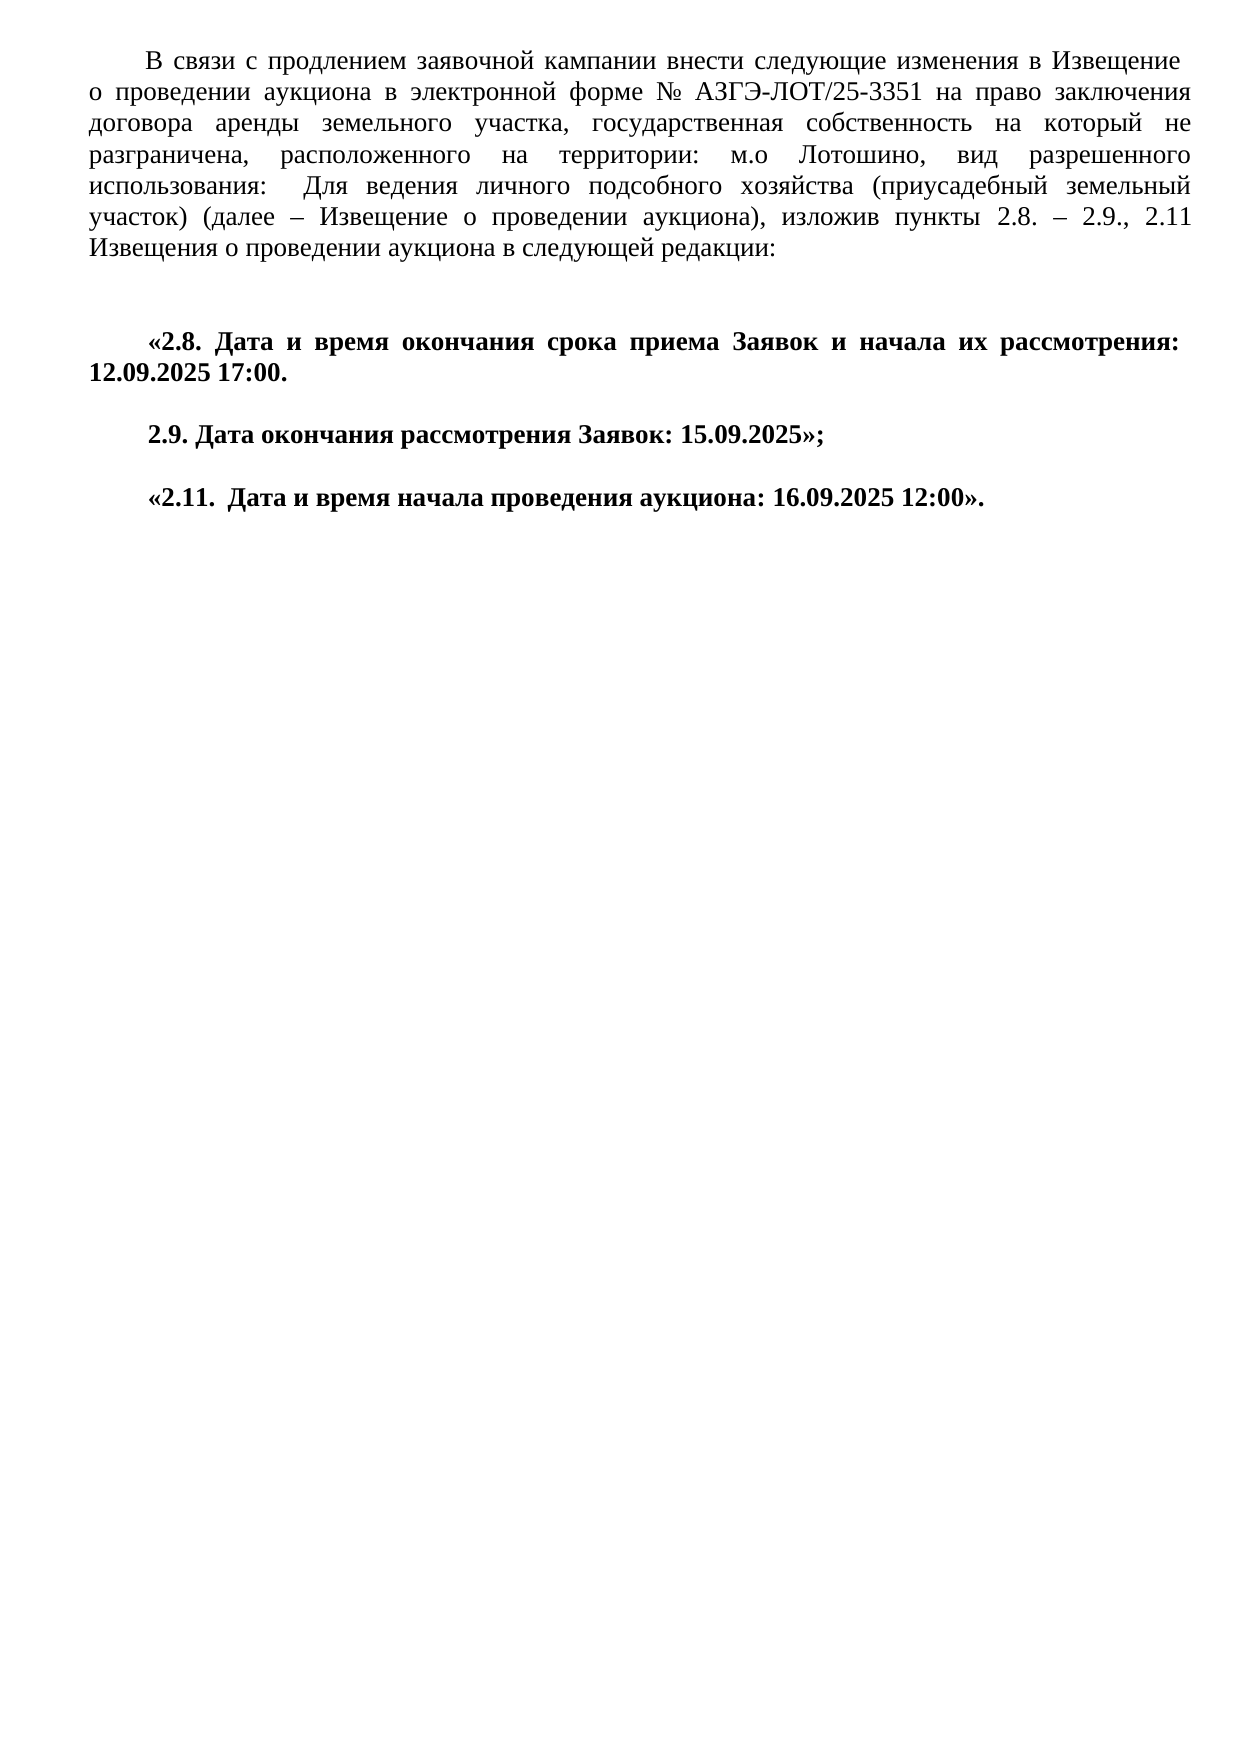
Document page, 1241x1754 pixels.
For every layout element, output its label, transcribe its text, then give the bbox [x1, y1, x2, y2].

text В связи с продлением заявочной кампании внести следующие изменения в Извещение о проведении аукциона в электронной форме № АЗГЭ-ЛОТ/25-3351 на право заключения договора аренды земельного участка, государственная собственность на который не разграничена, расположенного на территории: м.о Лотошино, вид разрешенного использования: Для ведения личного подсобного хозяйства (приусадебный земельный участок) (далее – Извещение о проведении аукциона), изложив пункты 2.8. – 2.9., 2.11 Извещения о проведении аукциона в следующей редакции: [89, 44, 1192, 262]
text 2.9. Дата окончания рассмотрения Заявок: 15.09.2025»; [89, 418, 1192, 449]
subtitle «2.8. Дата и время окончания срока приема Заявок и начала их рассмотрения: 12.09.2025 17:00. [89, 324, 1181, 387]
subtitle «2.11. Дата и время начала проведения аукциона: 16.09.2025 12:00». [89, 482, 1180, 513]
